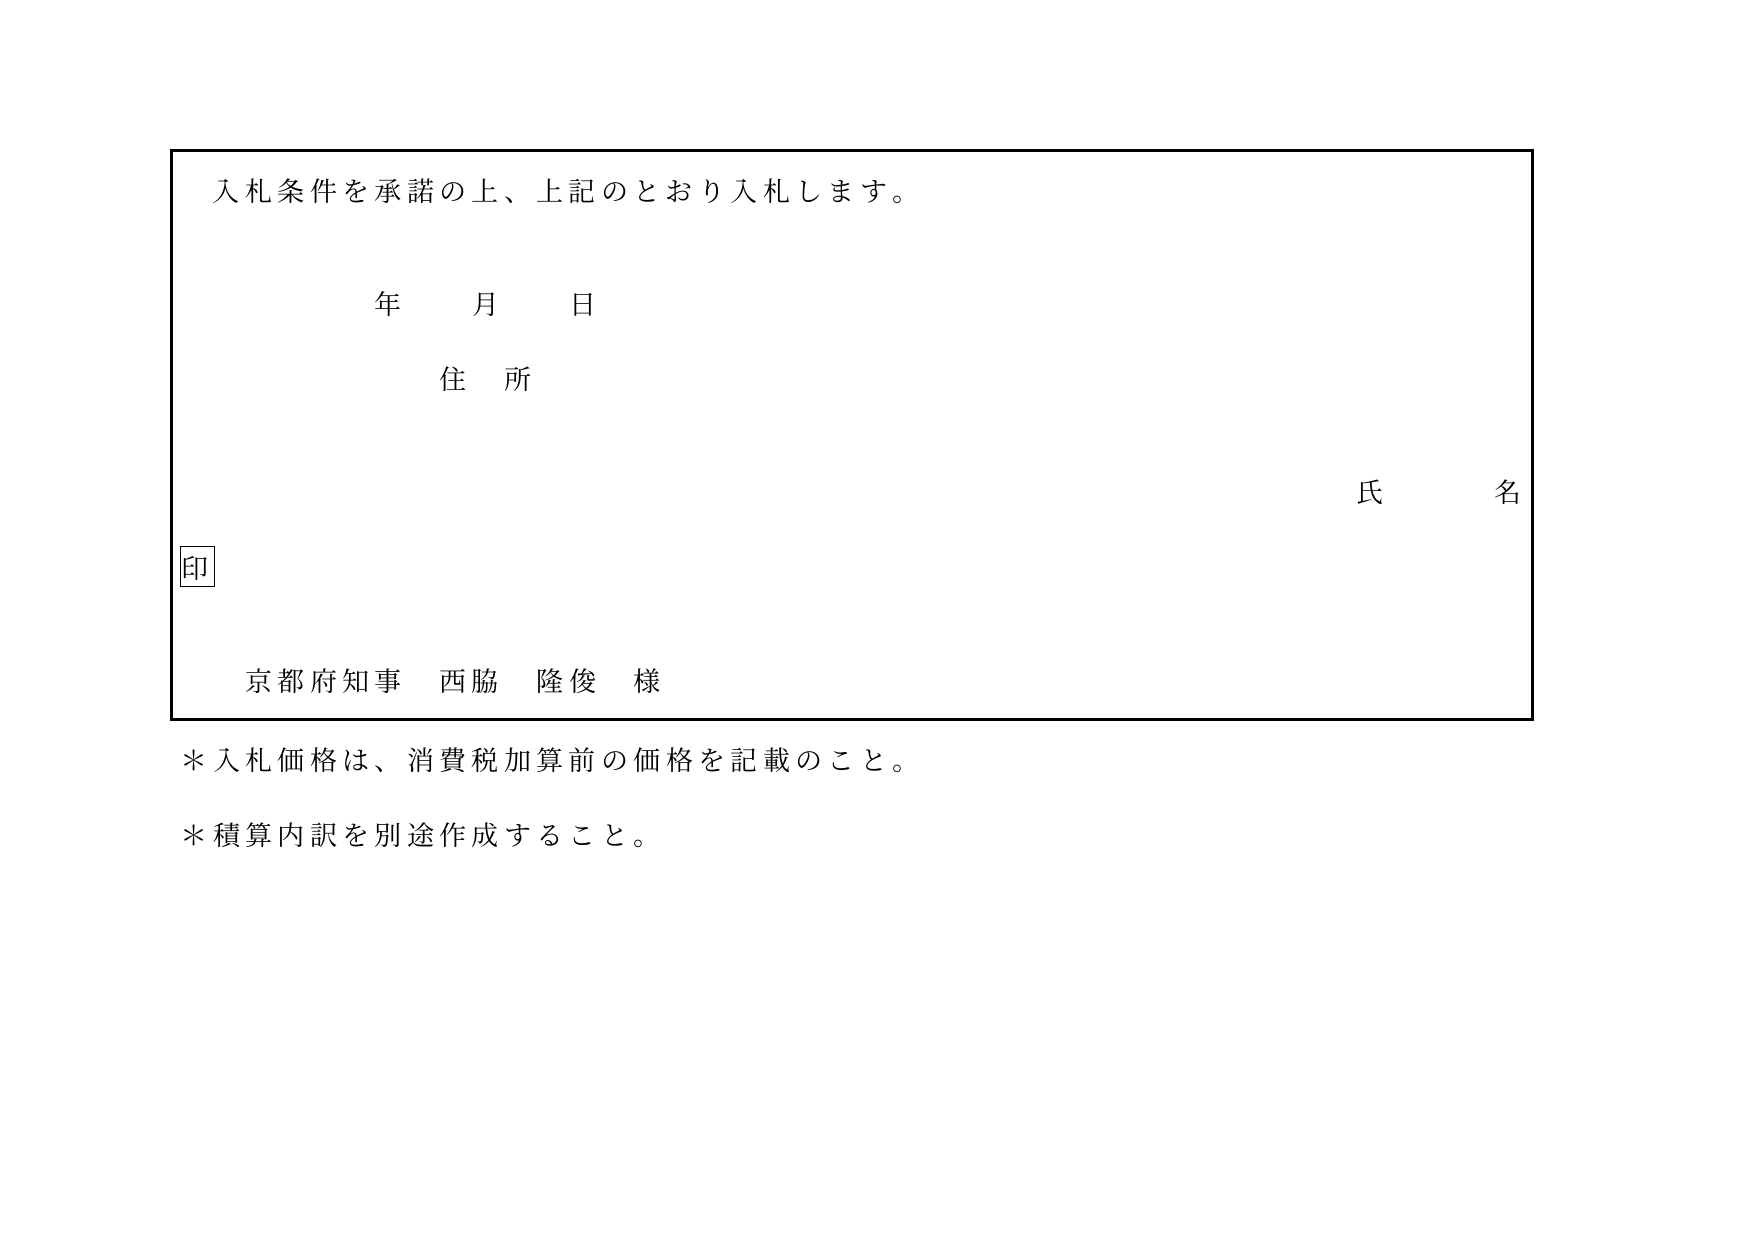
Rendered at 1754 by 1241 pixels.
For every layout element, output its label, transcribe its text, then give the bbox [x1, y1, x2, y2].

text ＊入札価格は、消費税加算前の価格を記載のこと。 [148, 721, 1606, 796]
text ＊積算内訳を別途作成すること。 [148, 796, 1606, 871]
table_cell 入札条件を承諾の上、上記のとおり入札します。 年 月 日 住 所 氏 名 印 京都府知事 西脇 隆俊 様 [173, 152, 1531, 717]
